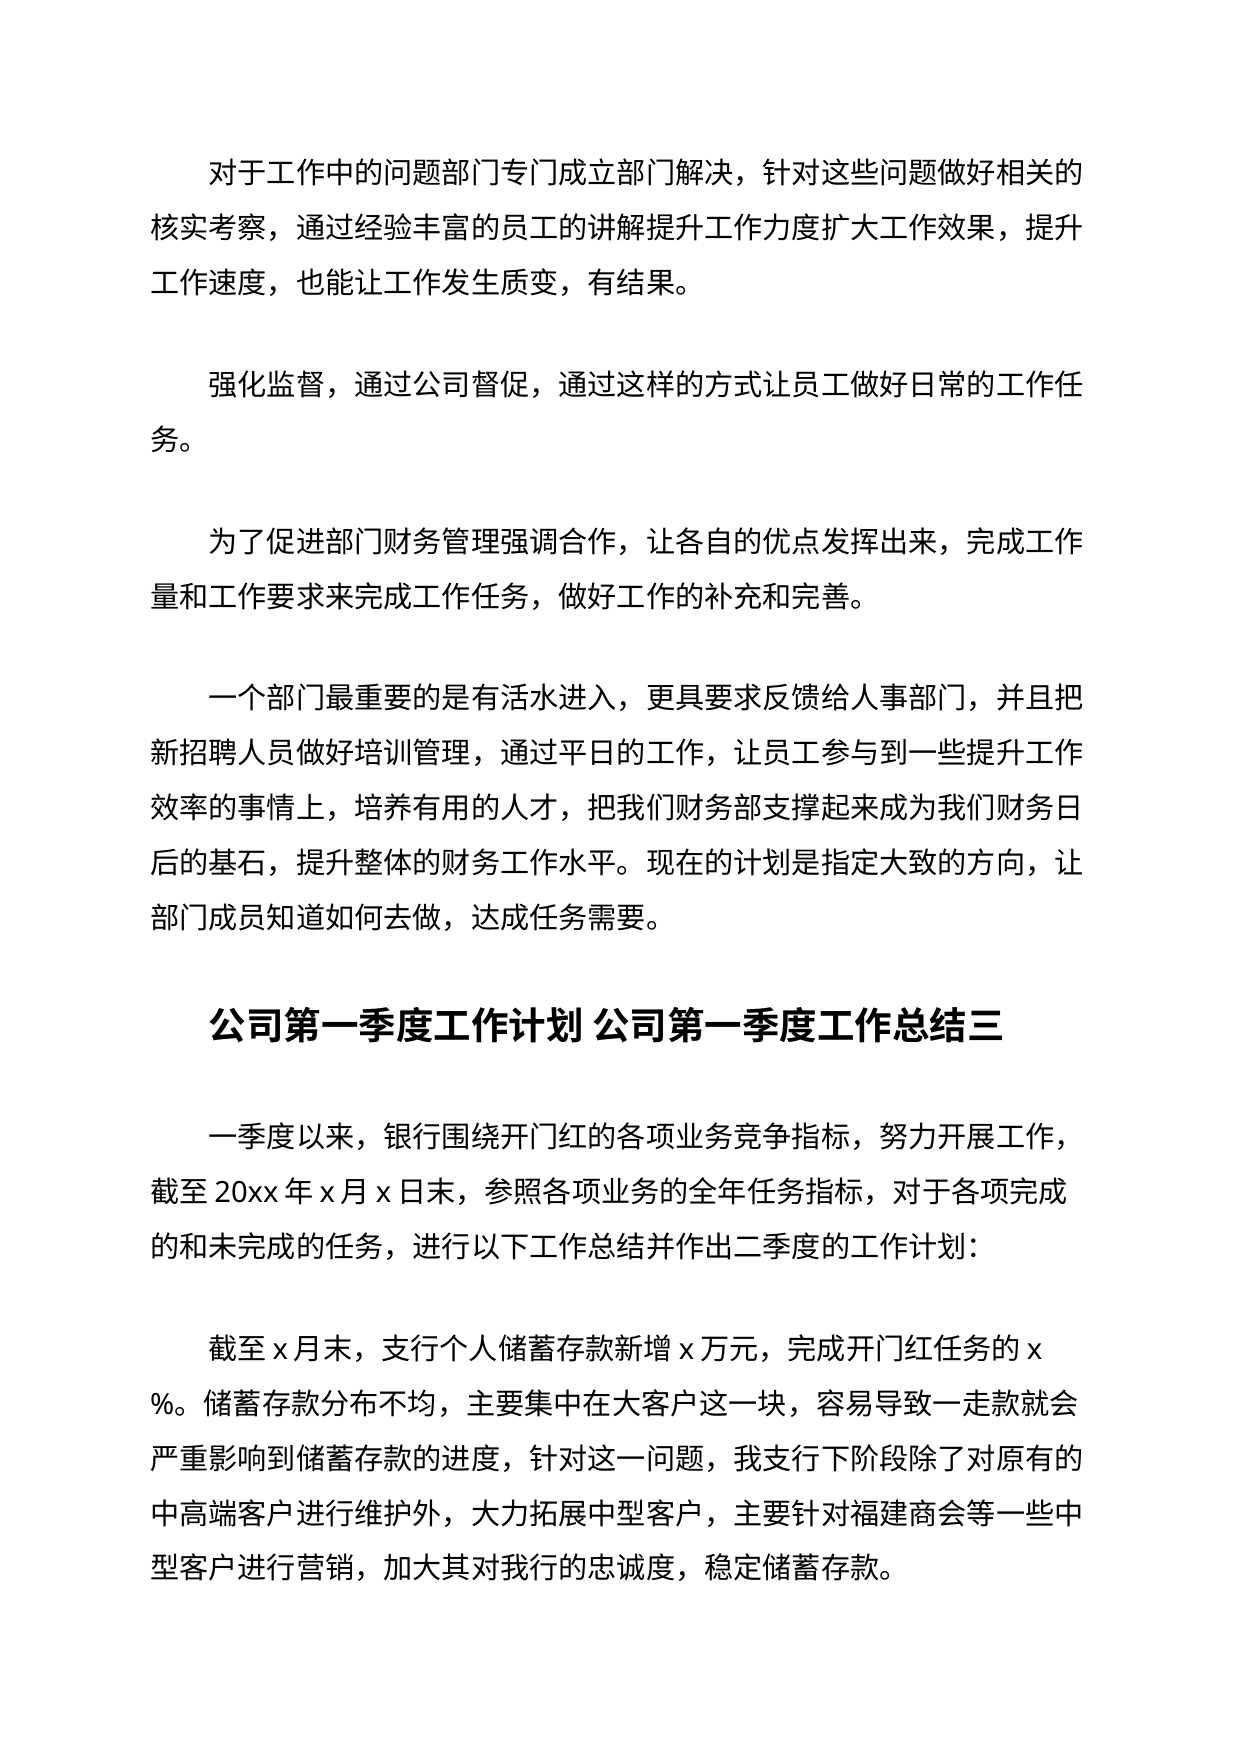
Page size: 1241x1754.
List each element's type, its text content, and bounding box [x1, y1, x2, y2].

text 公司第一季度工作计划 公司第一季度工作总结三 [150, 996, 1090, 1051]
text 强化监督，通过公司督促，通过这样的方式让员工做好日常的工作任务。 [150, 362, 1090, 459]
text 一个部门最重要的是有活水进入，更具要求反馈给人事部门，并且把新招聘人员做好培训管理，通过平日的工作，让员工参与到一些提升工作效率的事情上，培养有用的人才，把我们财务部支撑起来成为我们财务日后的基石，提升整体的财务工作水平。现在的计划是指定大致的方向，让部门成员知道如何去做，达成任务需要。 [150, 675, 1090, 937]
text 截至x月末，支行个人储蓄存款新增x万元，完成开门红任务的x%。储蓄存款分布不均，主要集中在大客户这一块，容易导致一走款就会严重影响到储蓄存款的进度，针对这一问题，我支行下阶段除了对原有的中高端客户进行维护外，大力拓展中型客户，主要针对福建商会等一些中型客户进行营销，加大其对我行的忠诚度，稳定储蓄存款。 [150, 1325, 1090, 1587]
text 对于工作中的问题部门专门成立部门解决，针对这些问题做好相关的核实考察，通过经验丰富的员工的讲解提升工作力度扩大工作效果，提升工作速度，也能让工作发生质变，有结果。 [150, 150, 1090, 302]
text 为了促进部门财务管理强调合作，让各自的优点发挥出来，完成工作量和工作要求来完成工作任务，做好工作的补充和完善。 [150, 518, 1090, 615]
text 一季度以来，银行围绕开门红的各项业务竞争指标，努力开展工作，截至20xx年x月x日末，参照各项业务的全年任务指标，对于各项完成的和未完成的任务，进行以下工作总结并作出二季度的工作计划： [150, 1114, 1090, 1266]
